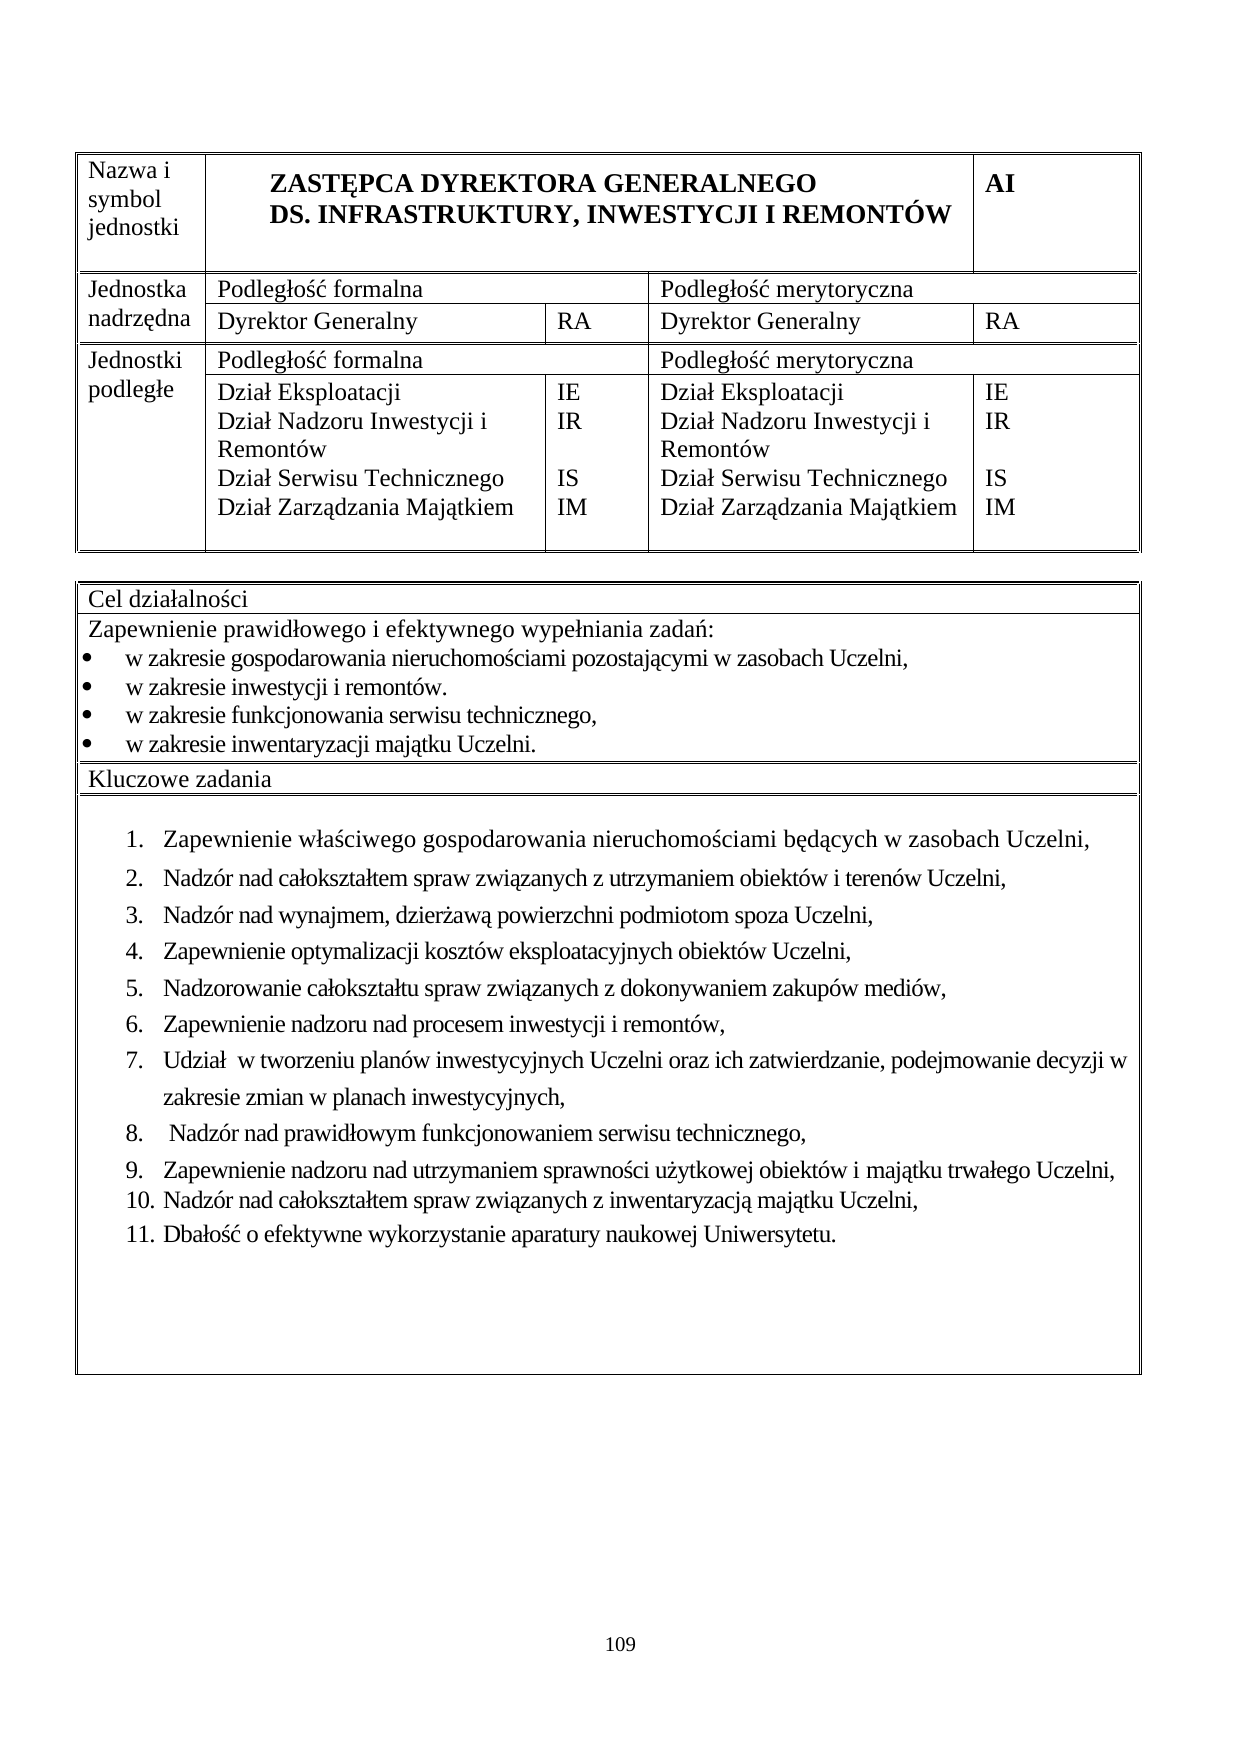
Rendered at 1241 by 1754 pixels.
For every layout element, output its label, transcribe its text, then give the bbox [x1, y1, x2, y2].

table_cell Kluczowe zadania [78, 761, 1139, 793]
table_cell Dział Eksploatacji Dział Nadzoru Inwestycji i Remontów Dział Serwisu Technicznego Dział Zarządzania Majątkiem [649, 375, 973, 549]
table_cell Zapewnienie właściwego gospodarowania nieruchomościami będących w zasobach Uczelni, Nadzór nad całokształtem spraw związanych z utrzymaniem obiektów i terenów Uczelni, Nadzór nad wynajmem, dzierżawą powierzchni podmiotom spoza Uczelni, Zapewnienie optymalizacji kosztów eksploatacyjnych obiektów Uczelni, Nadzorowanie całokształtu spraw związanych z dokonywaniem zakupów mediów, Zapewnienie nadzoru nad procesem inwestycji i remontów, Udział w tworzeniu planów inwestycyjnych Uczelni oraz ich zatwierdzanie, podejmowanie decyzji w zakresie zmian w planach inwestycyjnych, Nadzór nad prawidłowym funkcjonowaniem serwisu technicznego, Zapewnienie nadzoru nad utrzymaniem sprawności użytkowej obiektów i majątku trwałego Uczelni, Nadzór nad całokształtem spraw związanych z inwentaryzacją majątku Uczelni, Dbałość o efektywne wykorzystanie aparatury naukowej Uniwersytetu. [78, 793, 1139, 1374]
table_cell Dział Eksploatacji Dział Nadzoru Inwestycji i Remontów Dział Serwisu Technicznego Dział Zarządzania Majątkiem [206, 375, 545, 549]
table_cell IE IR IS IM [546, 375, 648, 549]
table_cell Zapewnienie prawidłowego i efektywnego wypełniania zadań: w zakresie gospodarowania nieruchomościami pozostającymi w zasobach Uczelni, w zakresie inwestycji i remontów. w zakresie funkcjonowania serwisu technicznego, w zakresie inwentaryzacji majątku Uczelni. [78, 614, 1139, 761]
table_header ZASTĘPCA DYREKTORA GENERALNEGO DS. INFRASTRUKTURY, INWESTYCJI I REMONTÓW [206, 155, 973, 271]
table_header Nazwa i symbol jednostki [78, 155, 205, 271]
table_cell Podległość merytoryczna [649, 342, 1140, 374]
table_cell Jednostki podległe [77, 342, 205, 549]
table_cell Podległość formalna [206, 345, 648, 374]
table_cell Podległość merytoryczna [649, 271, 1140, 303]
table_header AI [974, 155, 1139, 271]
table_cell Dyrektor Generalny [649, 304, 973, 342]
table_cell Podległość formalna [206, 274, 648, 303]
table_cell Cel działalności [77, 581, 1140, 613]
table_cell IE IR IS IM [974, 375, 1139, 549]
table_cell RA [974, 304, 1139, 342]
table_cell Dyrektor Generalny [206, 304, 545, 342]
table_cell [77, 550, 1140, 581]
table_cell Jednostka nadrzędna [77, 271, 205, 342]
table_cell RA [546, 304, 648, 342]
